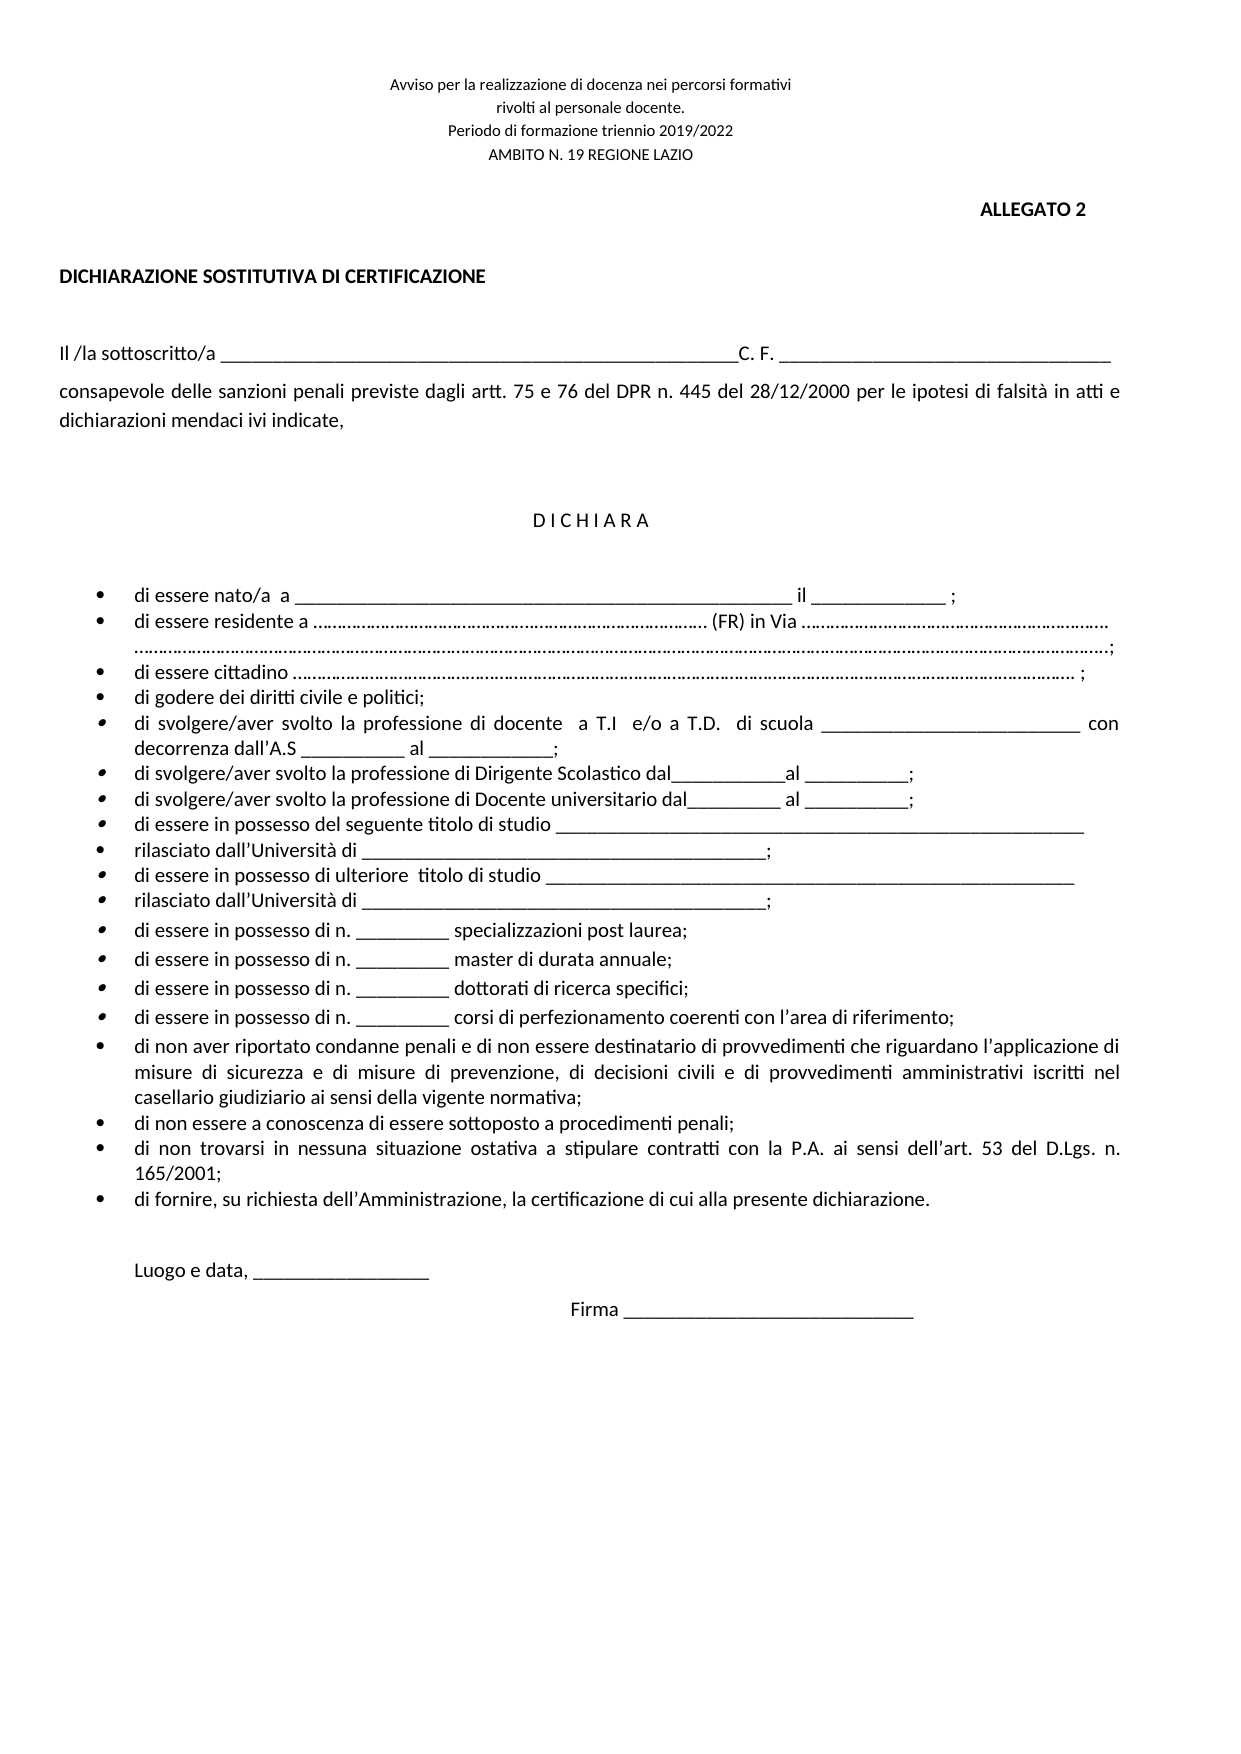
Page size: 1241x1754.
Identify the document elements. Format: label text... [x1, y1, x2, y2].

list di svolgere/aver svolto la professione di Docente universitario dal_________ al __________; [97, 786, 1122, 811]
list rilasciato dall’Università di _______________________________________; [97, 837, 1122, 862]
text consapevole delle sanzioni penali previste dagli artt. 75 e 76 del DPR n. 445 del 28/12/2000 per le ipotesi di falsità in atti e dichiarazioni mendaci ivi indicate, [59, 378, 1122, 433]
text ALLEGATO 2 [944, 196, 1122, 222]
list di essere in possesso di n. _________ corsi di perfezionamento coerenti con l’area di riferimento; [97, 1004, 1122, 1030]
list di essere in possesso di n. _________ master di durata annuale; [97, 946, 1122, 971]
text rivolti al personale docente. [59, 97, 1122, 117]
text Avviso per la realizzazione di docenza nei percorsi formativi [59, 74, 1122, 94]
text Il /la sottoscritto/a __________________________________________________C. F. ________________________________ [59, 340, 1122, 365]
list di godere dei diritti civile e politici; [97, 684, 1122, 710]
subtitle D I C H I A R A [59, 507, 1122, 533]
list Firma ____________________________ [134, 1296, 1122, 1321]
text AMBITO N. 19 REGIONE LAZIO [59, 144, 1122, 164]
list di svolgere/aver svolto la professione di Dirigente Scolastico dal___________al __________; [97, 761, 1122, 786]
text DICHIARAZIONE SOSTITUTIVA DI CERTIFICAZIONE [59, 264, 1122, 289]
list di non essere a conoscenza di essere sottoposto a procedimenti penali; [97, 1110, 1122, 1135]
list di essere in possesso del seguente titolo di studio ___________________________________________________ [97, 811, 1122, 837]
list di non aver riportato condanne penali e di non essere destinatario di provvedimenti che riguardano l’applicazione di misure di sicurezza e di misure di prevenzione, di decisioni civili e di provvedimenti amministrativi iscritti nel casellario giudiziario ai sensi della vigente normativa; [97, 1033, 1122, 1110]
text Periodo di formazione triennio 2019/2022 [59, 121, 1122, 141]
list di essere cittadino ………………………………………………………………………………………………………………………………………………. ; [97, 659, 1122, 684]
list di non trovarsi in nessuna situazione ostativa a stipulare contratti con la P.A. ai sensi dell’art. 53 del D.Lgs. n. 165/2001; [97, 1135, 1122, 1186]
list di essere nato/a a ________________________________________________ il _____________ ; [97, 583, 1122, 608]
list di svolgere/aver svolto la professione di docente a T.I e/o a T.D. di scuola _________________________ con decorrenza dall’A.S __________ al ____________; [97, 710, 1122, 761]
list di essere in possesso di ulteriore titolo di studio ___________________________________________________ [97, 862, 1122, 888]
list rilasciato dall’Università di _______________________________________; [97, 888, 1122, 913]
list di essere in possesso di n. _________ specializzazioni post laurea; [97, 917, 1122, 942]
list di fornire, su richiesta dell’Amministrazione, la certificazione di cui alla presente dichiarazione. [97, 1186, 1122, 1211]
list Luogo e data, _________________ [134, 1258, 1122, 1283]
list di essere residente a ……………………………………….……………………………… (FR) in Via ………………………………………………………. …………………………………………………………………………………………………………………………………………………………………………………..; [97, 608, 1122, 659]
list di essere in possesso di n. _________ dottorati di ricerca specifici; [97, 975, 1122, 1001]
